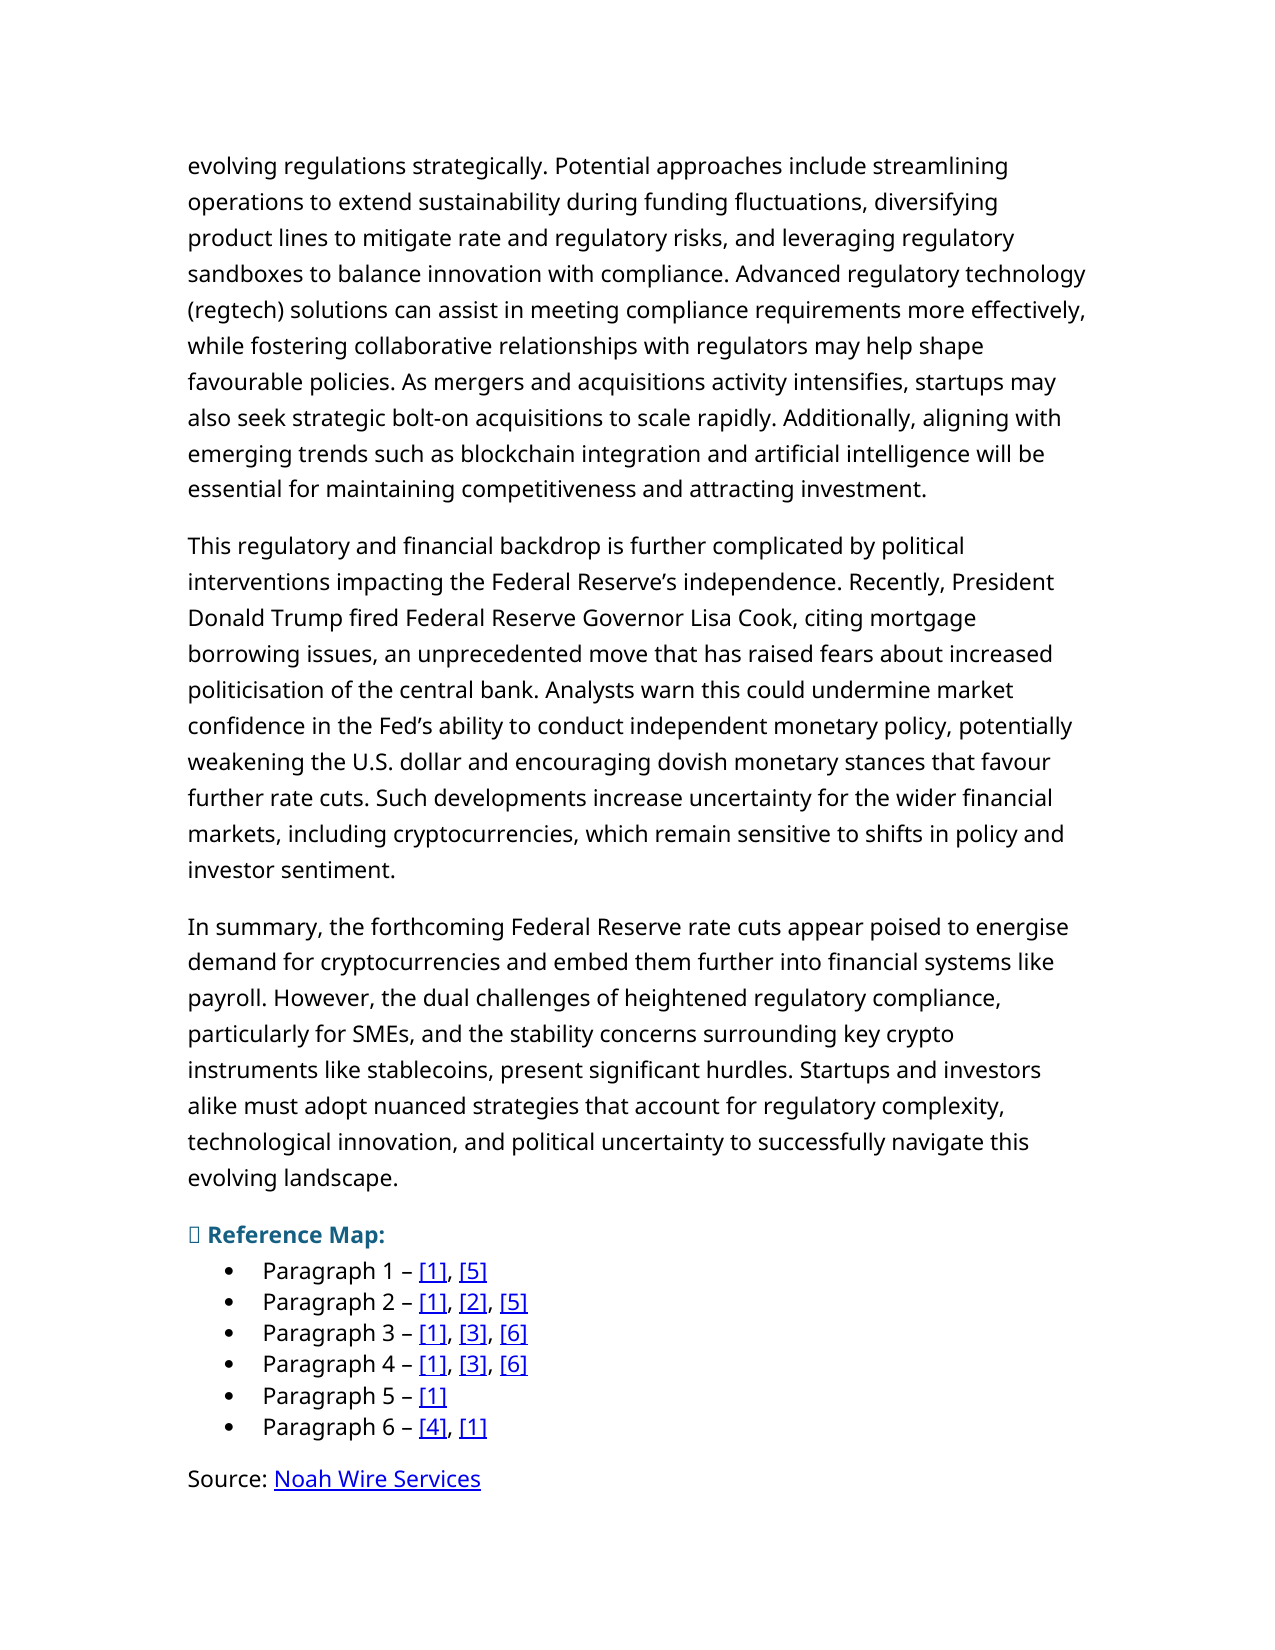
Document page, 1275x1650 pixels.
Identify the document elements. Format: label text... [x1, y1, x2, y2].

text Source: Noah Wire Services [187, 1463, 1087, 1494]
list Paragraph 3 – [1], [3], [6] [225, 1317, 1087, 1348]
list Paragraph 5 – [1] [225, 1380, 1087, 1411]
list Paragraph 4 – [1], [3], [6] [225, 1348, 1087, 1380]
list Paragraph 1 – [1], [5] [225, 1255, 1087, 1286]
subtitle 📌 Reference Map: [187, 1219, 1087, 1250]
text In summary, the forthcoming Federal Reserve rate cuts appear poised to energise demand for cryptocurrencies and embed them further into financial systems like payroll. However, the dual challenges of heightened regulatory compliance, particularly for SMEs, and the stability concerns surrounding key crypto instruments like stablecoins, present significant hurdles. Startups and investors alike must adopt nuanced strategies that account for regulatory complexity, technological innovation, and political uncertainty to successfully navigate this evolving landscape. [187, 910, 1087, 1193]
list Paragraph 6 – [4], [1] [225, 1411, 1087, 1442]
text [187, 150, 1087, 505]
text This regulatory and financial backdrop is further complicated by political interventions impacting the Federal Reserve’s independence. Recently, President Donald Trump fired Federal Reserve Governor Lisa Cook, citing mortgage borrowing issues, an unprecedented move that has raised fears about increased politicisation of the central bank. Analysts warn this could undermine market confidence in the Fed’s ability to conduct independent monetary policy, potentially weakening the U.S. dollar and encouraging dovish monetary stances that favour further rate cuts. Such developments increase uncertainty for the wider financial markets, including cryptocurrencies, which remain sensitive to shifts in policy and investor sentiment. [187, 530, 1087, 885]
list Paragraph 2 – [1], [2], [5] [225, 1286, 1087, 1317]
